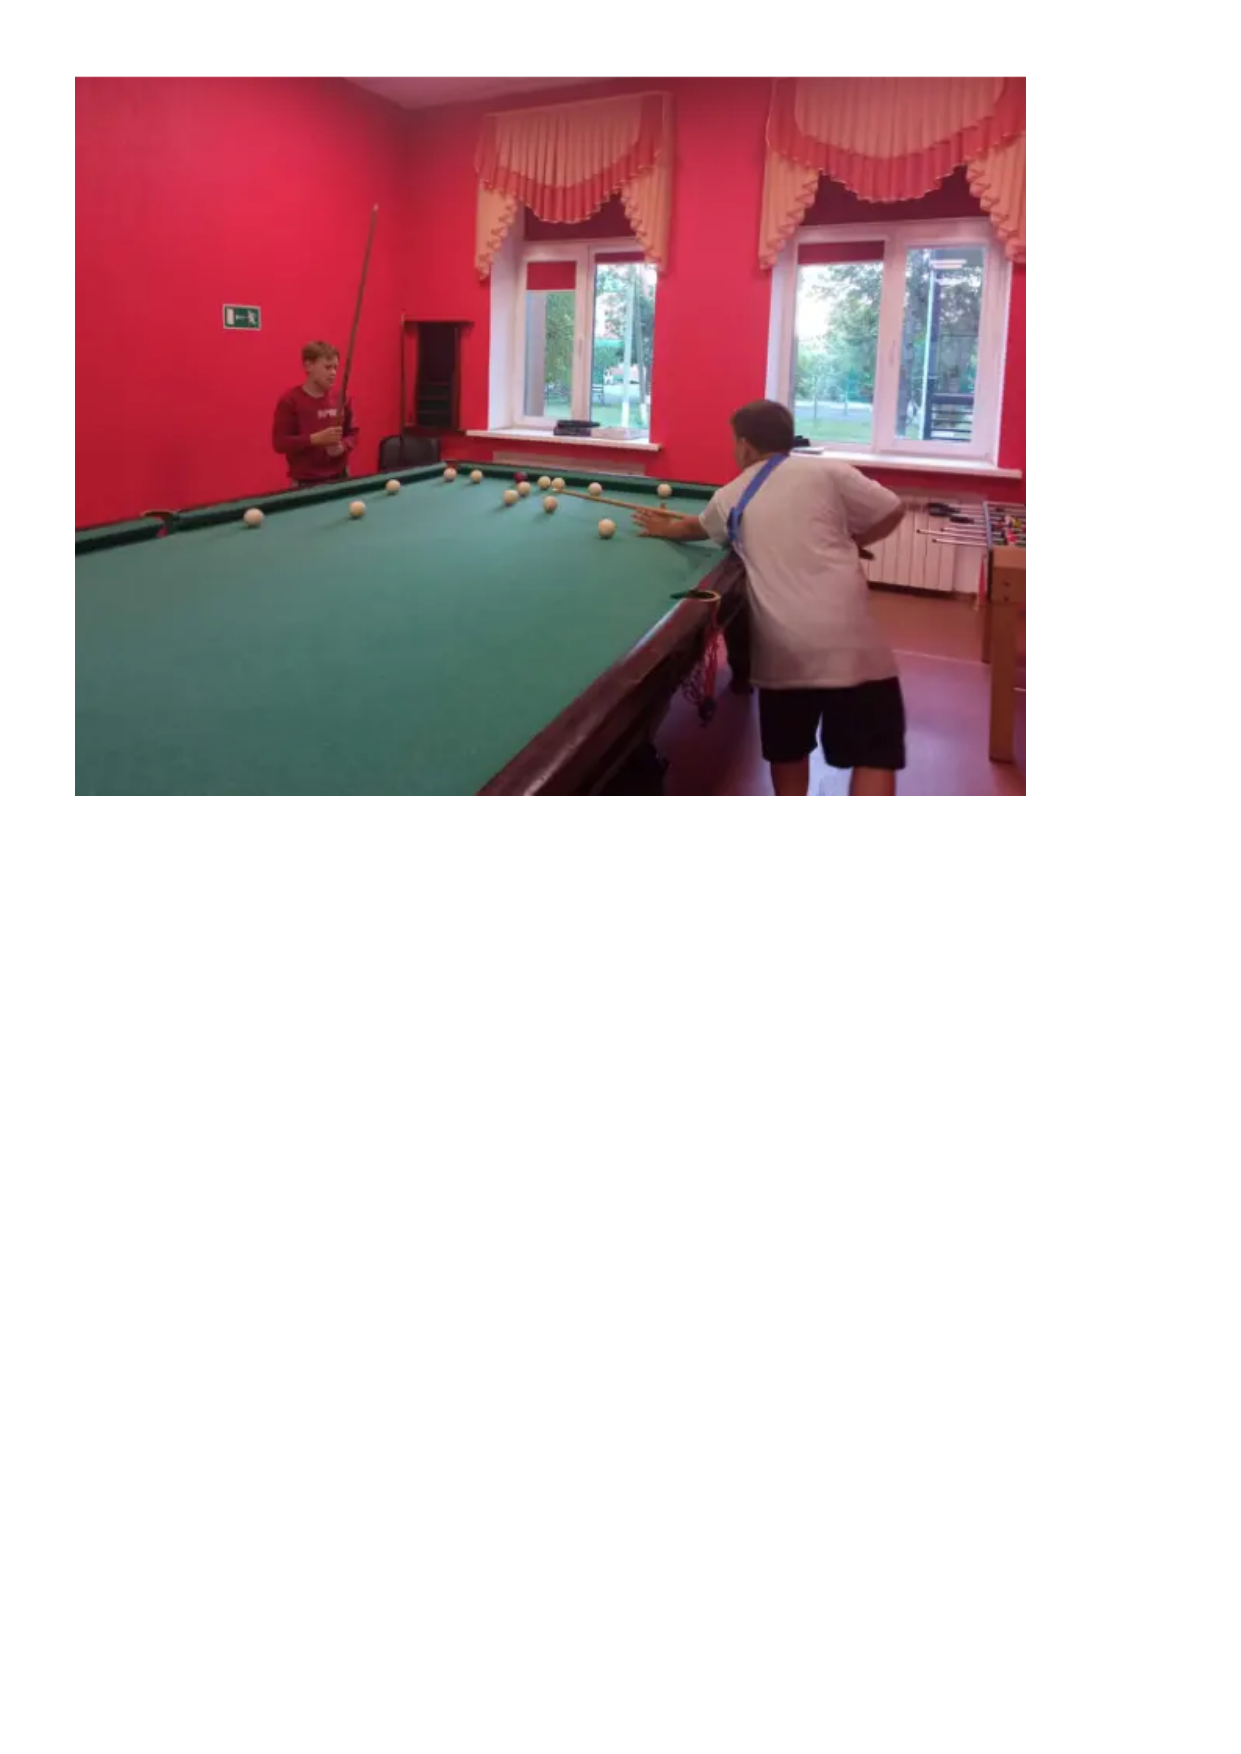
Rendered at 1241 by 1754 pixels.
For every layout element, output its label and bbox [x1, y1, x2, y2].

picture [75, 74, 1026, 796]
